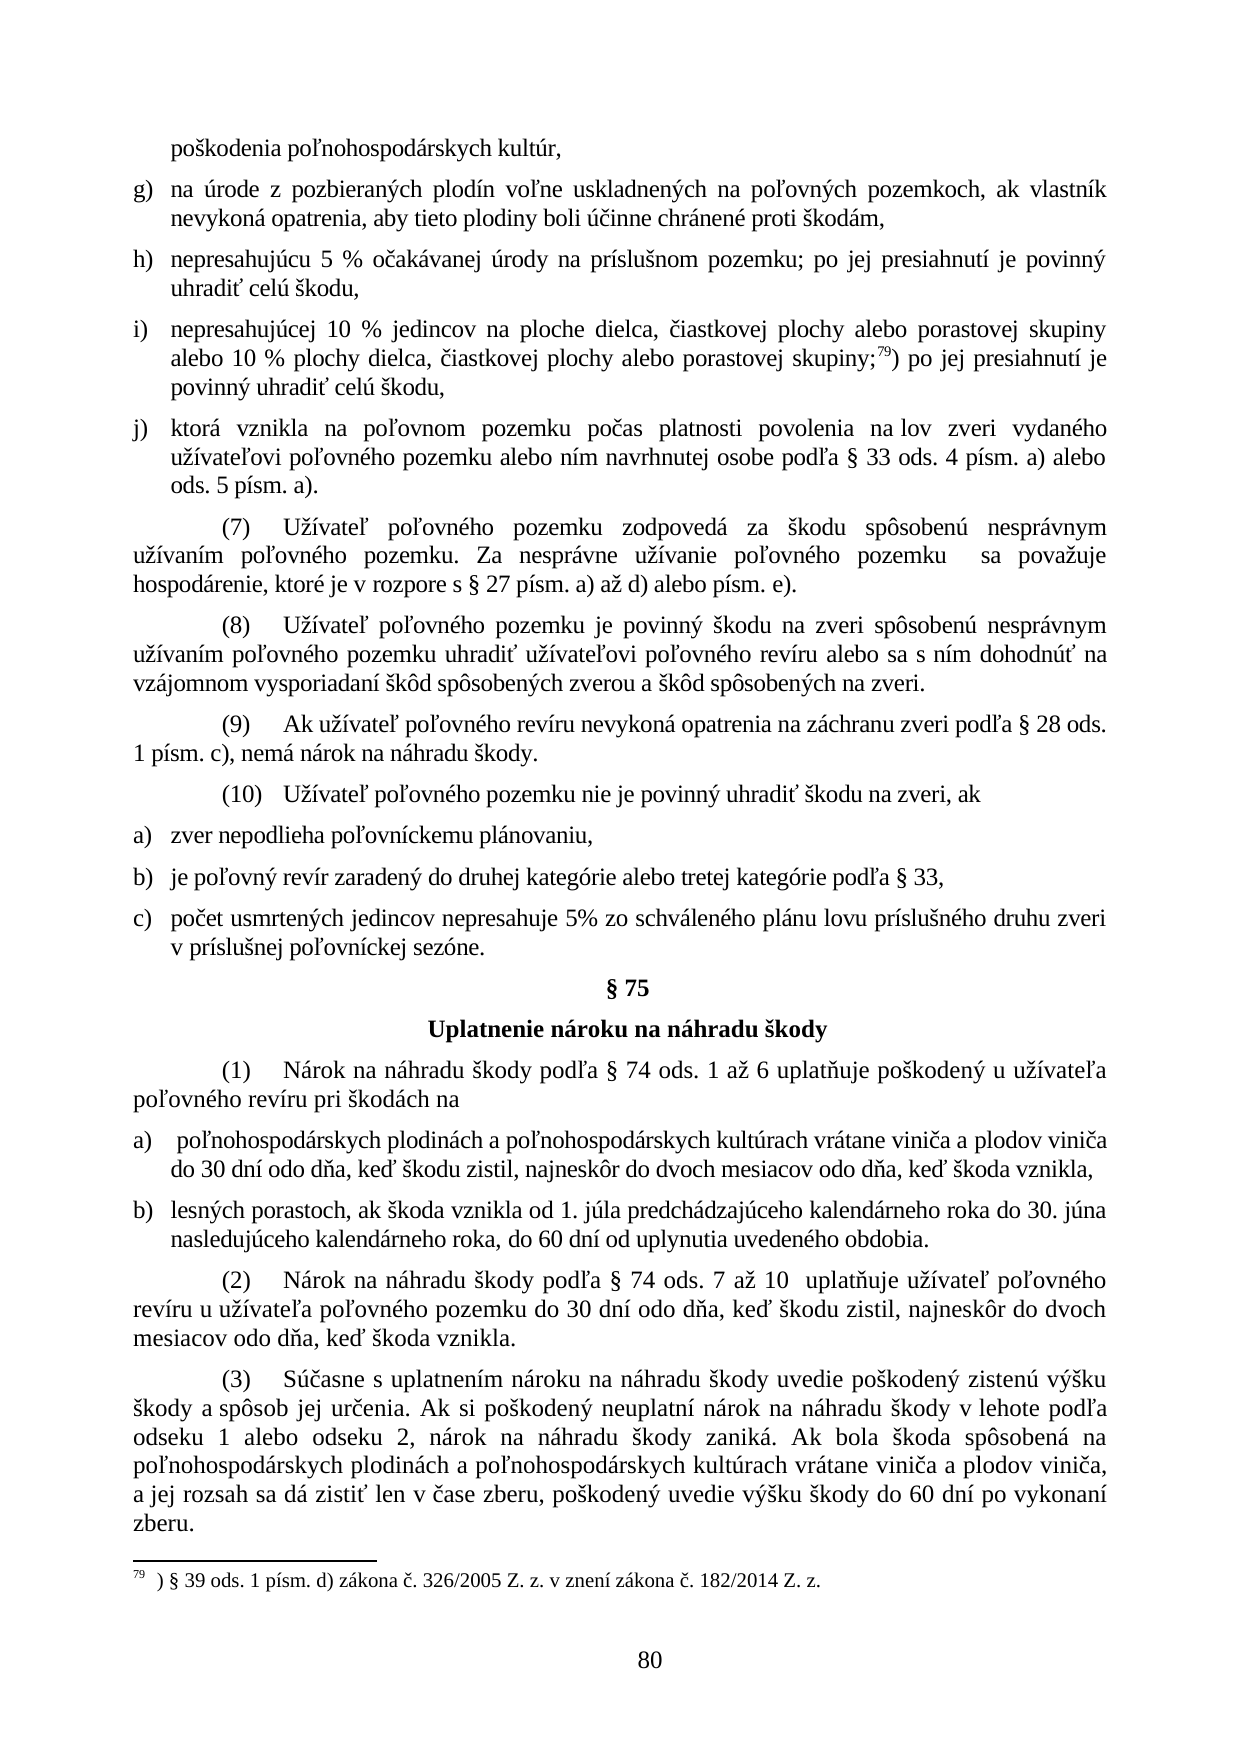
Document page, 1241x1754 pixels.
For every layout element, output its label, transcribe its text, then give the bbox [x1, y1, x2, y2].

list poľnohospodárskych plodinách a poľnohospodárskych kultúrach vrátane viniča a plodov viniča do 30 dní odo dňa, keď škodu zistil, najneskôr do dvoch mesiacov odo dňa, keď škoda vznikla, [133, 1125, 1107, 1183]
subtitle § 75 [148, 973, 1107, 1002]
list počet usmrtených jedincov nepresahuje 5% zo schváleného plánu lovu príslušného druhu zveri v príslušnej poľovníckej sezóne. [133, 903, 1107, 960]
list Užívateľ poľovného pozemku nie je povinný uhradiť škodu na zveri, ak [133, 779, 1107, 808]
list Nárok na náhradu škody podľa § 74 ods. 7 až 10 uplatňuje užívateľ poľovného revíru u užívateľa poľovného pozemku do 30 dní odo dňa, keď škodu zistil, najneskôr do dvoch mesiacov odo dňa, keď škoda vznikla. [133, 1265, 1107, 1352]
list nepresahujúcu 5 % očakávanej úrody na príslušnom pozemku; po jej presiahnutí je povinný uhradiť celú škodu, [133, 244, 1107, 302]
list na úrode z pozbieraných plodín voľne uskladnených na poľovných pozemkoch, ak vlastník nevykoná opatrenia, aby tieto plodiny boli účinne chránené proti škodám, [133, 174, 1107, 232]
list Užívateľ poľovného pozemku zodpovedá za škodu spôsobenú nesprávnym užívaním poľovného pozemku. Za nesprávne užívanie poľovného pozemku sa považuje hospodárenie, ktoré je v rozpore s § 27 písm. a) až d) alebo písm. e). [133, 512, 1107, 598]
list Nárok na náhradu škody podľa § 74 ods. 1 až 6 uplatňuje poškodený u užívateľa poľovného revíru pri škodách na [133, 1055, 1107, 1113]
list zver nepodlieha poľovníckemu plánovaniu, [133, 820, 1107, 849]
list lesných porastoch, ak škoda vznikla od 1. júla predchádzajúceho kalendárneho roka do 30. júna nasledujúceho kalendárneho roka, do 60 dní od uplynutia uvedeného obdobia. [133, 1195, 1107, 1253]
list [133, 133, 1107, 162]
list Ak užívateľ poľovného revíru nevykoná opatrenia na záchranu zveri podľa § 28 ods. 1 písm. c), nemá nárok na náhradu škody. [133, 709, 1107, 767]
list Súčasne s uplatnením nároku na náhradu škody uvedie poškodený zistenú výšku škody a spôsob jej určenia. Ak si poškodený neuplatní nárok na náhradu škody v lehote podľa odseku 1 alebo odseku 2, nárok na náhradu škody zaniká. Ak bola škoda spôsobená na poľnohospodárskych plodinách a poľnohospodárskych kultúrach vrátane viniča a plodov viniča, a jej rozsah sa dá zistiť len v čase zberu, poškodený uvedie výšku škody do 60 dní po vykonaní zberu. [133, 1364, 1107, 1537]
list je poľovný revír zaradený do druhej kategórie alebo tretej kategórie podľa § 33, [133, 862, 1107, 890]
list Užívateľ poľovného pozemku je povinný škodu na zveri spôsobenú nesprávnym užívaním poľovného pozemku uhradiť užívateľovi poľovného revíru alebo sa s ním dohodnúť na vzájomnom vysporiadaní škôd spôsobených zverou a škôd spôsobených na zveri. [133, 610, 1107, 697]
list ktorá vznikla na poľovnom pozemku počas platnosti povolenia na lov zveri vydaného užívateľovi poľovného pozemku alebo ním navrhnutej osobe podľa § 33 ods. 4 písm. a) alebo ods. 5 písm. a). [133, 413, 1107, 499]
subtitle Uplatnenie nároku na náhradu škody [148, 1014, 1107, 1043]
list nepresahujúcej 10 % jedincov na ploche dielca, čiastkovej plochy alebo porastovej skupiny alebo 10 % plochy dielca, čiastkovej plochy alebo porastovej skupiny;) po jej presiahnutí je povinný uhradiť celú škodu, [133, 314, 1107, 400]
